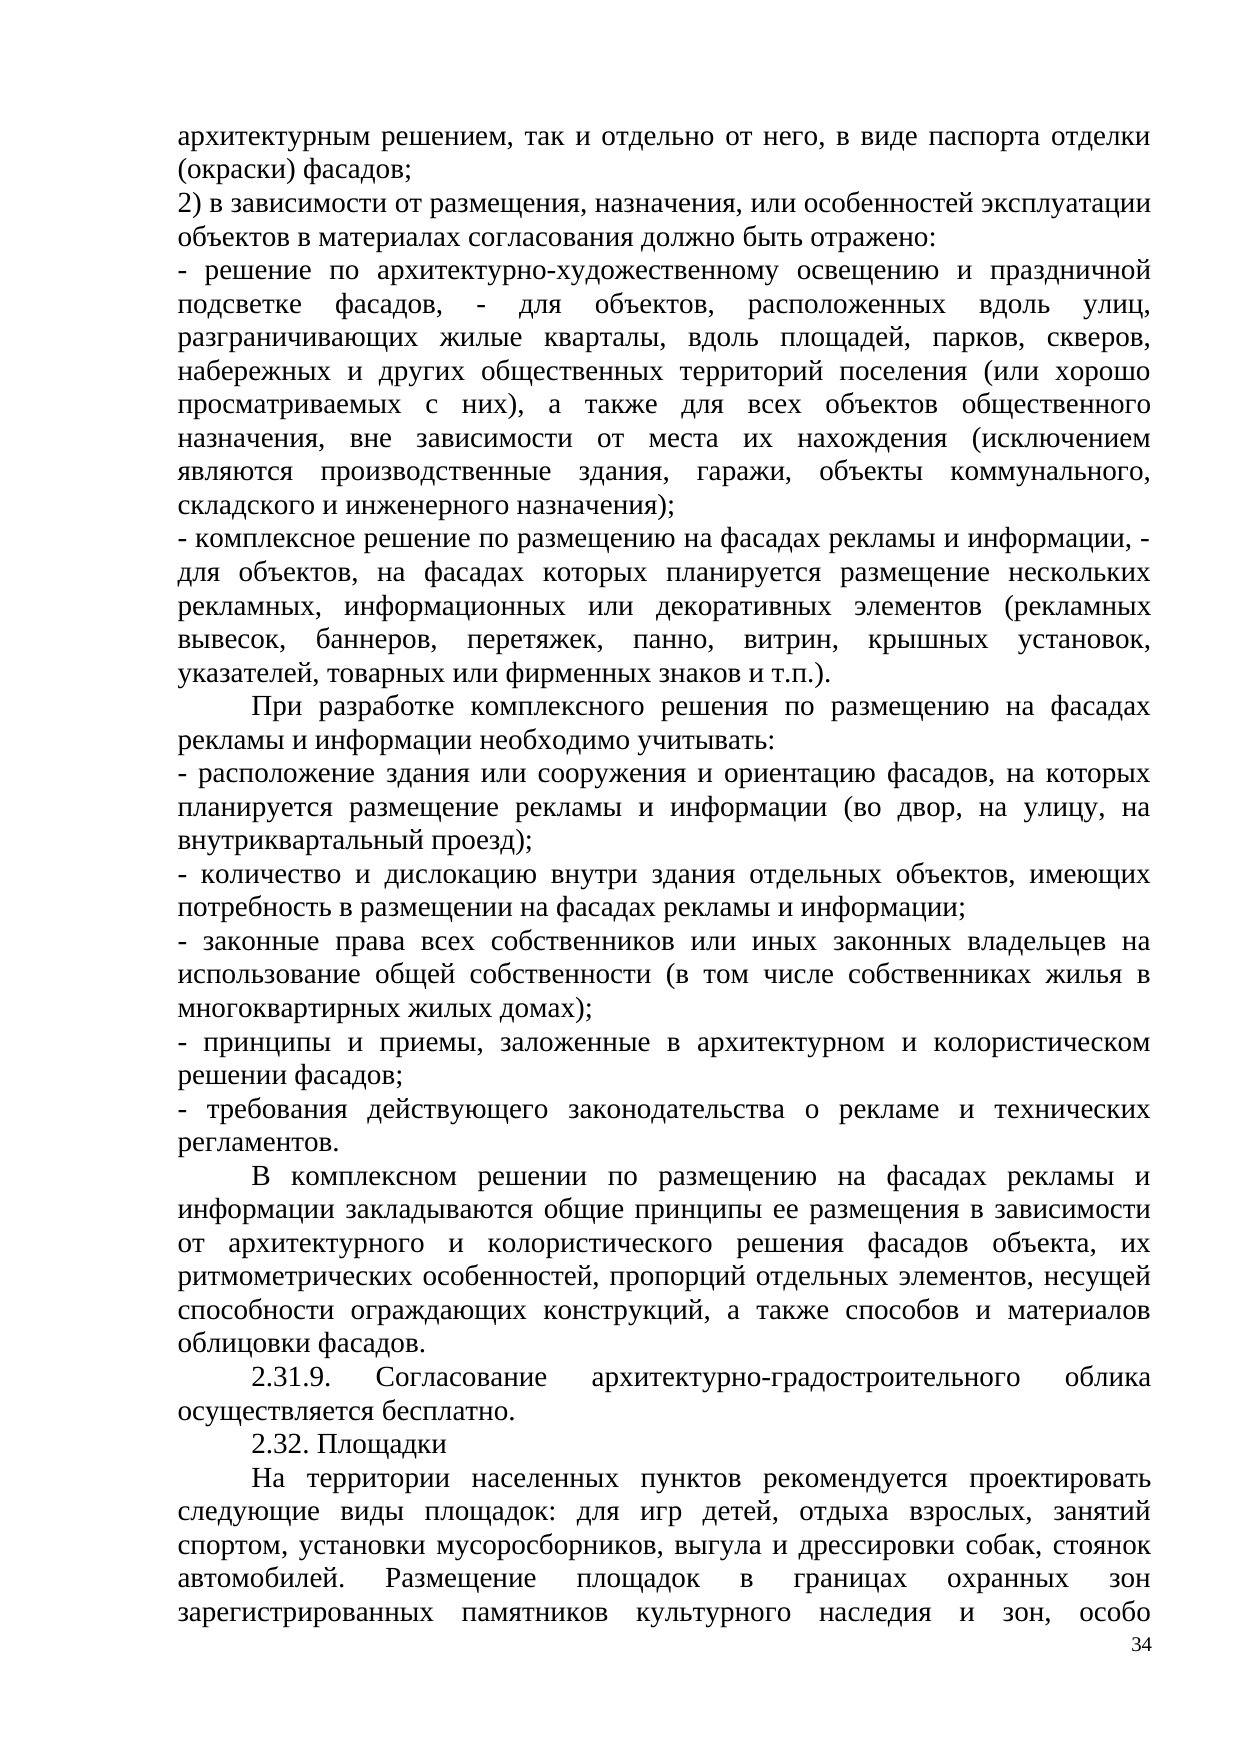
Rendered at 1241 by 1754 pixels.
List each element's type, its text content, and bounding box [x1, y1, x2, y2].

text В комплексном решении по размещению на фасадах рекламы и информации закладываются общие принципы ее размещения в зависимости от архитектурного и колористического решения фасадов объекта, их ритмометрических особенностей, пропорций отдельных элементов, несущей способности ограждающих конструкций, а также способов и материалов облицовки фасадов. [177, 1158, 1152, 1359]
text - комплексное решение по размещению на фасадах рекламы и информации, - для объектов, на фасадах которых планируется размещение нескольких рекламных, информационных или декоративных элементов (рекламных вывесок, баннеров, перетяжек, панно, витрин, крышных установок, указателей, товарных или фирменных знаков и т.п.). [177, 521, 1152, 688]
text 2.31.9. Согласование архитектурно-градостроительного облика осуществляется бесплатно. [177, 1359, 1152, 1426]
text - количество и дислокацию внутри здания отдельных объектов, имеющих потребность в размещении на фасадах рекламы и информации; [177, 856, 1152, 923]
text - законные права всех собственников или иных законных владельцев на использование общей собственности (в том числе собственниках жилья в многоквартирных жилых домах); [177, 923, 1152, 1024]
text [177, 1460, 1152, 1627]
text - требования действующего законодательства о рекламе и технических регламентов. [177, 1091, 1152, 1158]
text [177, 118, 1152, 185]
text 2) в зависимости от размещения, назначения, или особенностей эксплуатации объектов в материалах согласования должно быть отражено: [177, 185, 1152, 252]
text При разработке комплексного решения по размещению на фасадах рекламы и информации необходимо учитывать: [177, 688, 1152, 755]
text 2.32. Площадки [177, 1426, 1152, 1460]
text - принципы и приемы, заложенные в архитектурном и колористическом решении фасадов; [177, 1024, 1152, 1091]
text - решение по архитектурно-художественному освещению и праздничной подсветке фасадов, - для объектов, расположенных вдоль улиц, разграничивающих жилые кварталы, вдоль площадей, парков, скверов, набережных и других общественных территорий поселения (или хорошо просматриваемых с них), а также для всех объектов общественного назначения, вне зависимости от места их нахождения (исключением являются производственные здания, гаражи, объекты коммунального, складского и инженерного назначения); [177, 252, 1152, 521]
text - расположение здания или сооружения и ориентацию фасадов, на которых планируется размещение рекламы и информации (во двор, на улицу, на внутриквартальный проезд); [177, 755, 1152, 856]
